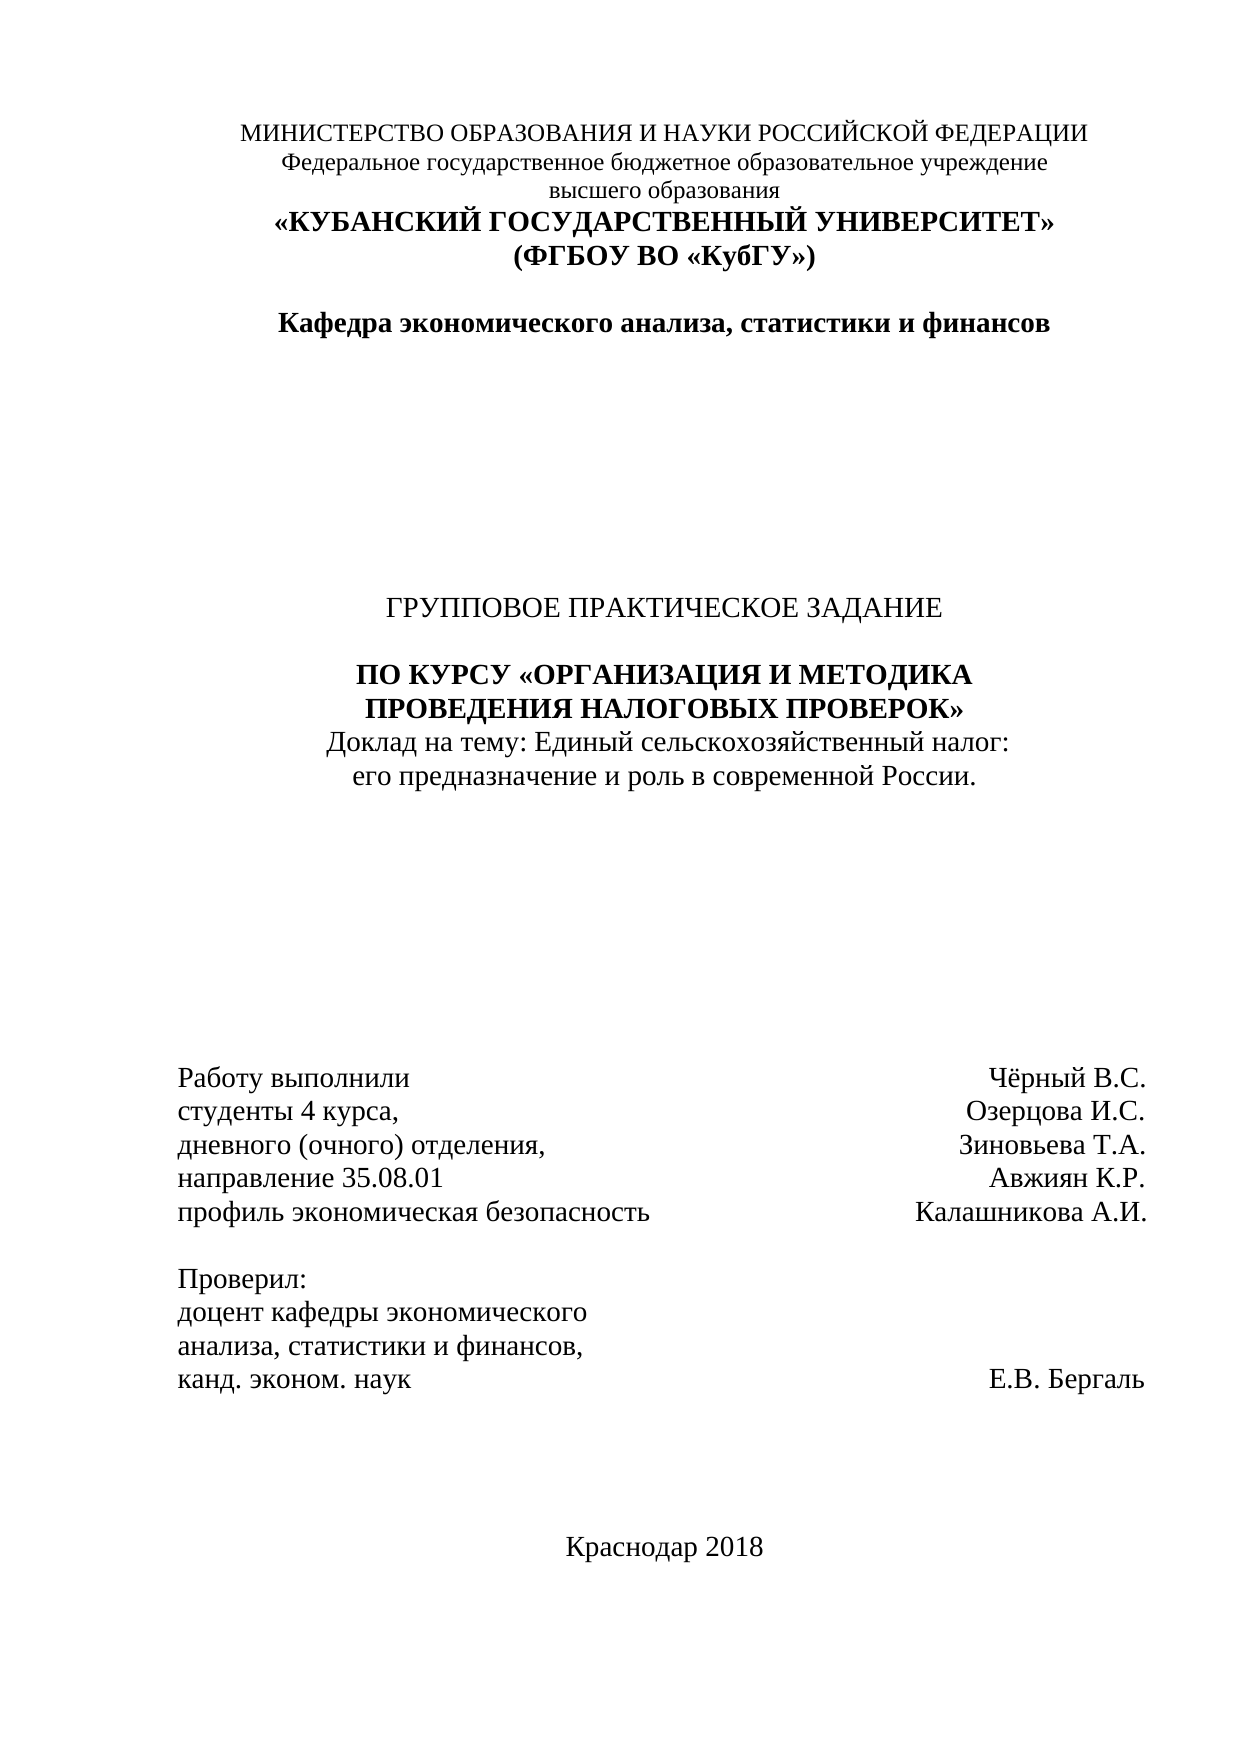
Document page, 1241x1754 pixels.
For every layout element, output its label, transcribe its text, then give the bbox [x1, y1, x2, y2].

text высшего образования [177, 176, 1152, 204]
text профиль экономическая безопасность Калашникова А.И. [177, 1194, 1152, 1227]
text Кафедра экономического анализа, статистики и финансов [177, 305, 1152, 338]
text Работу выполнили Чёрный В.С. [177, 1060, 1152, 1093]
text направление 35.08.01 Авжиян К.Р. [177, 1160, 1152, 1194]
text дневного (очного) отделения, Зиновьева Т.А. [177, 1127, 1152, 1160]
text Краснодар 2018 [177, 1529, 1152, 1563]
text канд. эконом. наук Е.В. Бергаль [177, 1362, 1152, 1395]
text студенты 4 курса, Озерцова И.С. [177, 1093, 1152, 1127]
text Проверил: [177, 1261, 1152, 1294]
text «КУБАНСКИЙ ГОСУДАРСТВЕННЫЙ УНИВЕРСИТЕТ» [177, 204, 1152, 238]
text (ФГБОУ ВО «КубГУ») [177, 238, 1152, 271]
text ПРОВЕДЕНИЯ НАЛОГОВЫХ ПРОВЕРОК» [177, 691, 1152, 724]
text ПО КУРСУ «ОРГАНИЗАЦИЯ И МЕТОДИКА [177, 657, 1152, 691]
text МИНИСТЕРСТВО ОБРАЗОВАНИЯ И НАУКИ РОССИЙСКОЙ ФЕДЕРАЦИИ [177, 118, 1152, 147]
text Доклад на тему: Единый сельскохозяйственный налог: [177, 724, 1152, 758]
text ГРУППОВОЕ ПРАКТИЧЕСКОЕ ЗАДАНИЕ [177, 590, 1152, 624]
text Федеральное государственное бюджетное образовательное учреждение [177, 147, 1152, 176]
text доцент кафедры экономического [177, 1294, 1152, 1328]
text его предназначение и роль в современной России. [177, 758, 1152, 791]
text анализа, статистики и финансов, [177, 1328, 1152, 1362]
